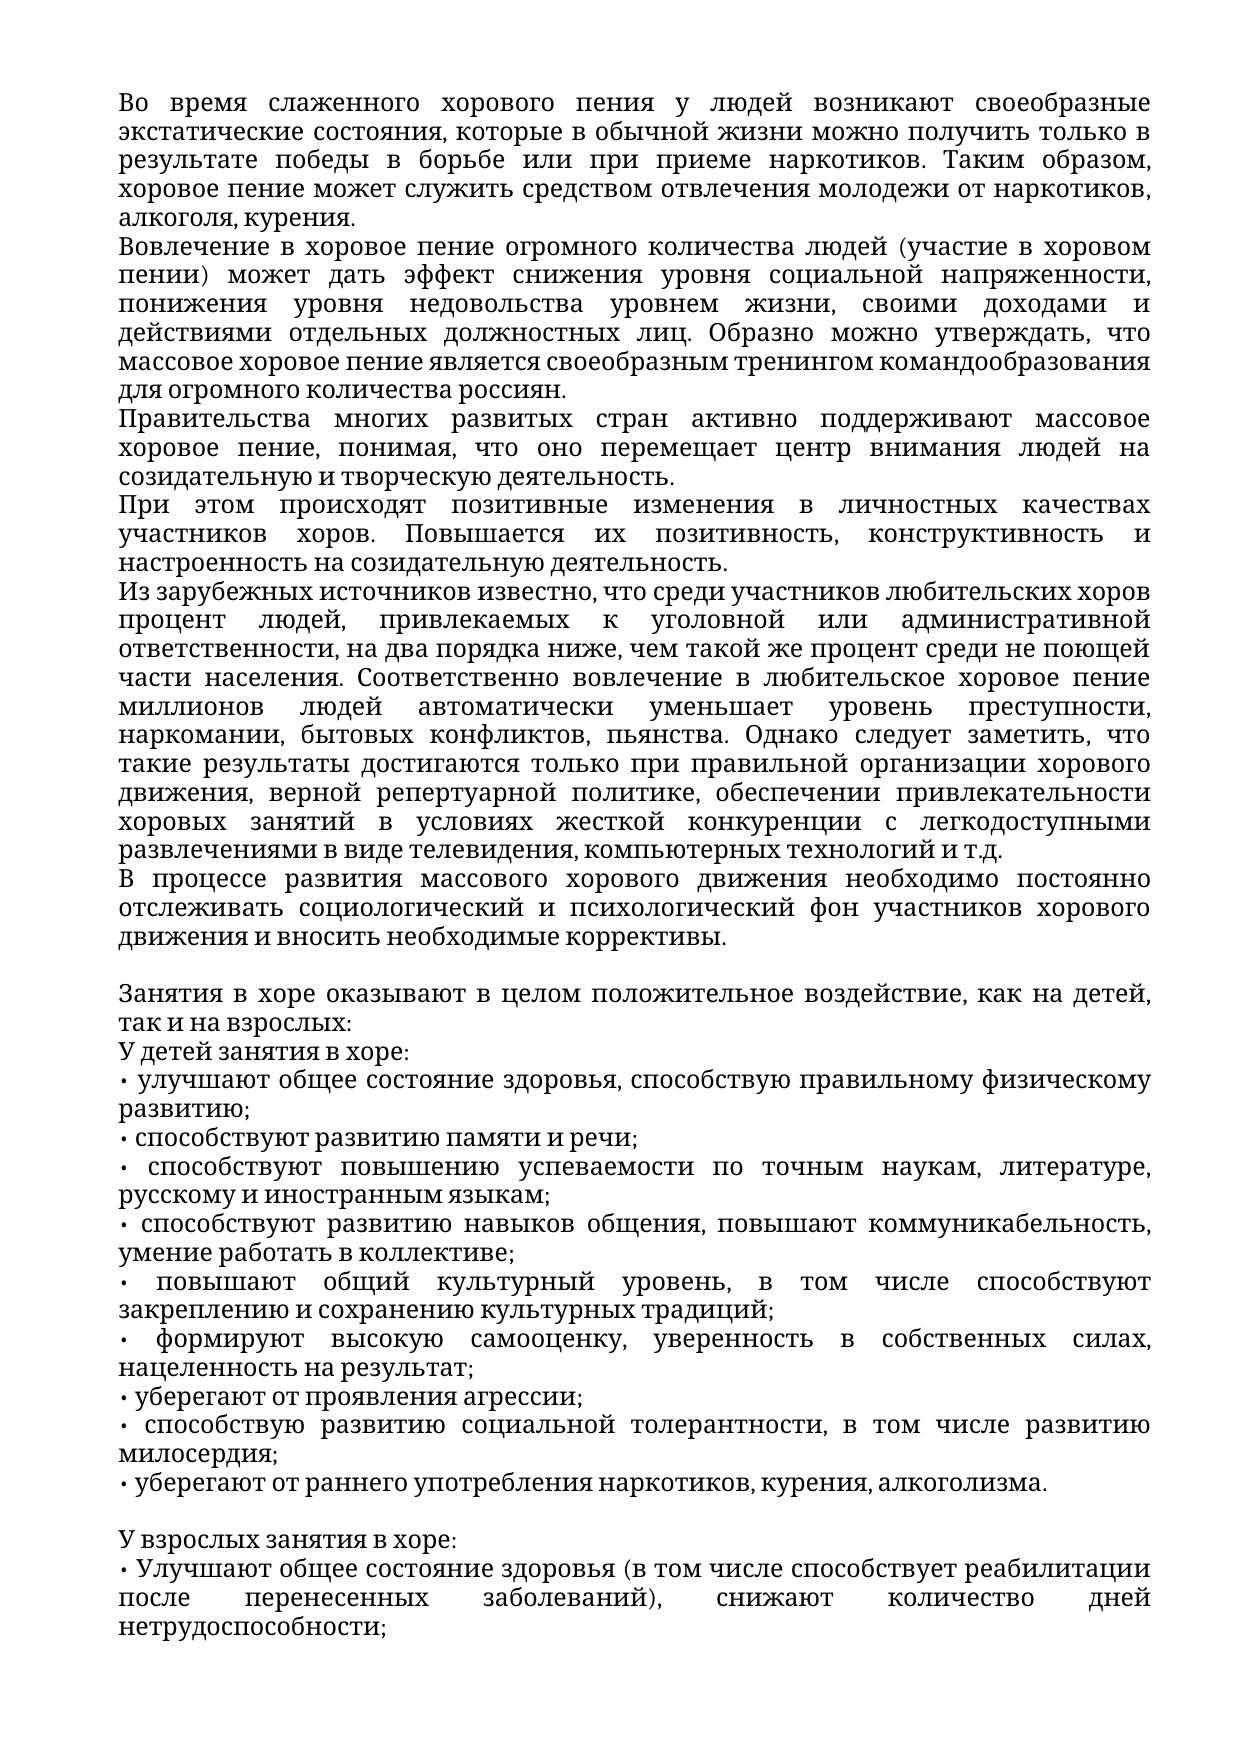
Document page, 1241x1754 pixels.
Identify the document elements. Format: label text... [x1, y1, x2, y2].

text В процессе развития массового хорового движения необходимо постоянно отслеживать социологический и психологический фон участников хорового движения и вносить необходимые коррективы. [118, 865, 1152, 951]
text • уберегают от проявления агрессии; [118, 1382, 1152, 1411]
text Вовлечение в хоровое пение огромного количества людей (участие в хоровом пении) может дать эффект снижения уровня социальной напряженности, понижения уровня недовольства уровнем жизни, своими доходами и действиями отдельных должностных лиц. Образно можно утверждать, что массовое хоровое пение является своеобразным тренингом командообразования для огромного количества россиян. [118, 232, 1152, 405]
text • формируют высокую самооценку, уверенность в собственных силах, нацеленность на результат; [118, 1325, 1152, 1382]
text • уберегают от раннего употребления наркотиков, курения, алкоголизма. [118, 1469, 1152, 1497]
text У детей занятия в хоре: [118, 1037, 1152, 1066]
text У взрослых занятия в хоре: [118, 1526, 1152, 1555]
text • способствую развитию социальной толерантности, в том числе развитию милосердия; [118, 1411, 1152, 1469]
text • улучшают общее состояние здоровья, способствую правильному физическому развитию; [118, 1066, 1152, 1124]
text • способствуют развитию навыков общения, повышают коммуникабельность, умение работать в коллективе; [118, 1210, 1152, 1267]
text • Улучшают общее состояние здоровья (в том числе способствует реабилитации после перенесенных заболеваний), снижают количество дней нетрудоспособности; [118, 1555, 1152, 1641]
text Правительства многих развитых стран активно поддерживают массовое хоровое пение, понимая, что оно перемещает центр внимания людей на созидательную и творческую деятельность. [118, 405, 1152, 491]
text Из зарубежных источников известно, что среди участников любительских хоров процент людей, привлекаемых к уголовной или административной ответственности, на два порядка ниже, чем такой же процент среди не поющей части населения. Соответственно вовлечение в любительское хоровое пение миллионов людей автоматически уменьшает уровень преступности, наркомании, бытовых конфликтов, пьянства. Однако следует заметить, что такие результаты достигаются только при правильной организации хорового движения, верной репертуарной политике, обеспечении привлекательности хоровых занятий в условиях жесткой конкуренции с легкодоступными развлечениями в виде телевидения, компьютерных технологий и т.д. [118, 577, 1152, 865]
text Занятия в хоре оказывают в целом положительное воздействие, как на детей, так и на взрослых: [118, 980, 1152, 1037]
text • способствуют повышению успеваемости по точным наукам, литературе, русскому и иностранным языкам; [118, 1152, 1152, 1210]
text • повышают общий культурный уровень, в том числе способствуют закреплению и сохранению культурных традиций; [118, 1267, 1152, 1325]
text • способствуют развитию памяти и речи; [118, 1124, 1152, 1152]
text Во время слаженного хорового пения у людей возникают своеобразные экстатические состояния, которые в обычной жизни можно получить только в результате победы в борьбе или при приеме наркотиков. Таким образом, хоровое пение может служить средством отвлечения молодежи от наркотиков, алкоголя, курения. [118, 89, 1152, 232]
text При этом происходят позитивные изменения в личностных качествах участников хоров. Повышается их позитивность, конструктивность и настроенность на созидательную деятельность. [118, 491, 1152, 577]
